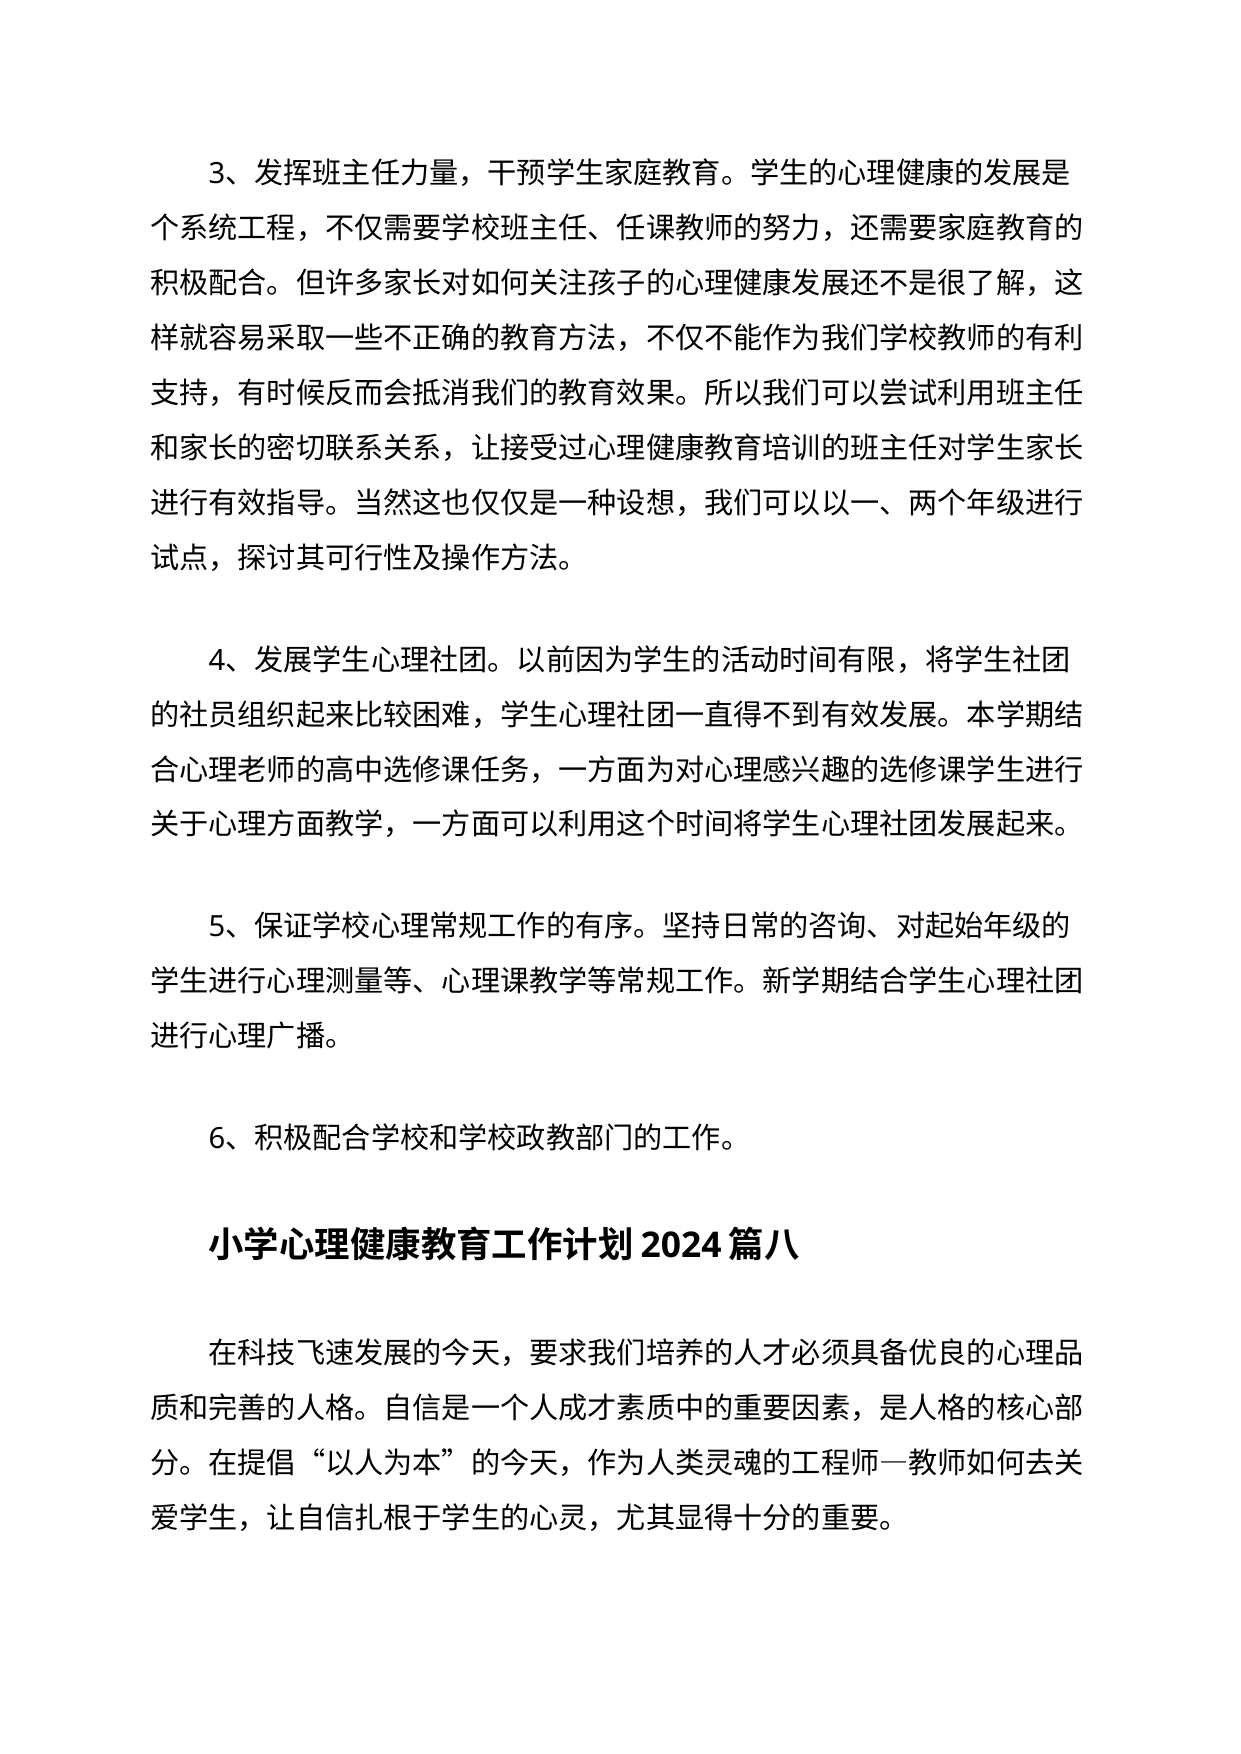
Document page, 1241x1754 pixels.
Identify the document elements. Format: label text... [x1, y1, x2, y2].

text 在科技飞速发展的今天，要求我们培养的人才必须具备优良的心理品质和完善的人格。自信是一个人成才素质中的重要因素，是人格的核心部分。在提倡“以人为本”的今天，作为人类灵魂的工程师—教师如何去关爱学生，让自信扎根于学生的心灵，尤其显得十分的重要。 [150, 1330, 1090, 1537]
text 3、发挥班主任力量，干预学生家庭教育。学生的心理健康的发展是个系统工程，不仅需要学校班主任、任课教师的努力，还需要家庭教育的积极配合。但许多家长对如何关注孩子的心理健康发展还不是很了解，这样就容易采取一些不正确的教育方法，不仅不能作为我们学校教师的有利支持，有时候反而会抵消我们的教育效果。所以我们可以尝试利用班主任和家长的密切联系关系，让接受过心理健康教育培训的班主任对学生家长进行有效指导。当然这也仅仅是一种设想，我们可以以一、两个年级进行试点，探讨其可行性及操作方法。 [150, 150, 1090, 577]
text 小学心理健康教育工作计划2024篇八 [150, 1216, 1090, 1268]
text 4、发展学生心理社团。以前因为学生的活动时间有限，将学生社团的社员组织起来比较困难，学生心理社团一直得不到有效发展。本学期结合心理老师的高中选修课任务，一方面为对心理感兴趣的选修课学生进行关于心理方面教学，一方面可以利用这个时间将学生心理社团发展起来。 [150, 636, 1090, 843]
text 6、积极配合学校和学校政教部门的工作。 [150, 1114, 1090, 1157]
text 5、保证学校心理常规工作的有序。坚持日常的咨询、对起始年级的学生进行心理测量等、心理课教学等常规工作。新学期结合学生心理社团进行心理广播。 [150, 903, 1090, 1055]
